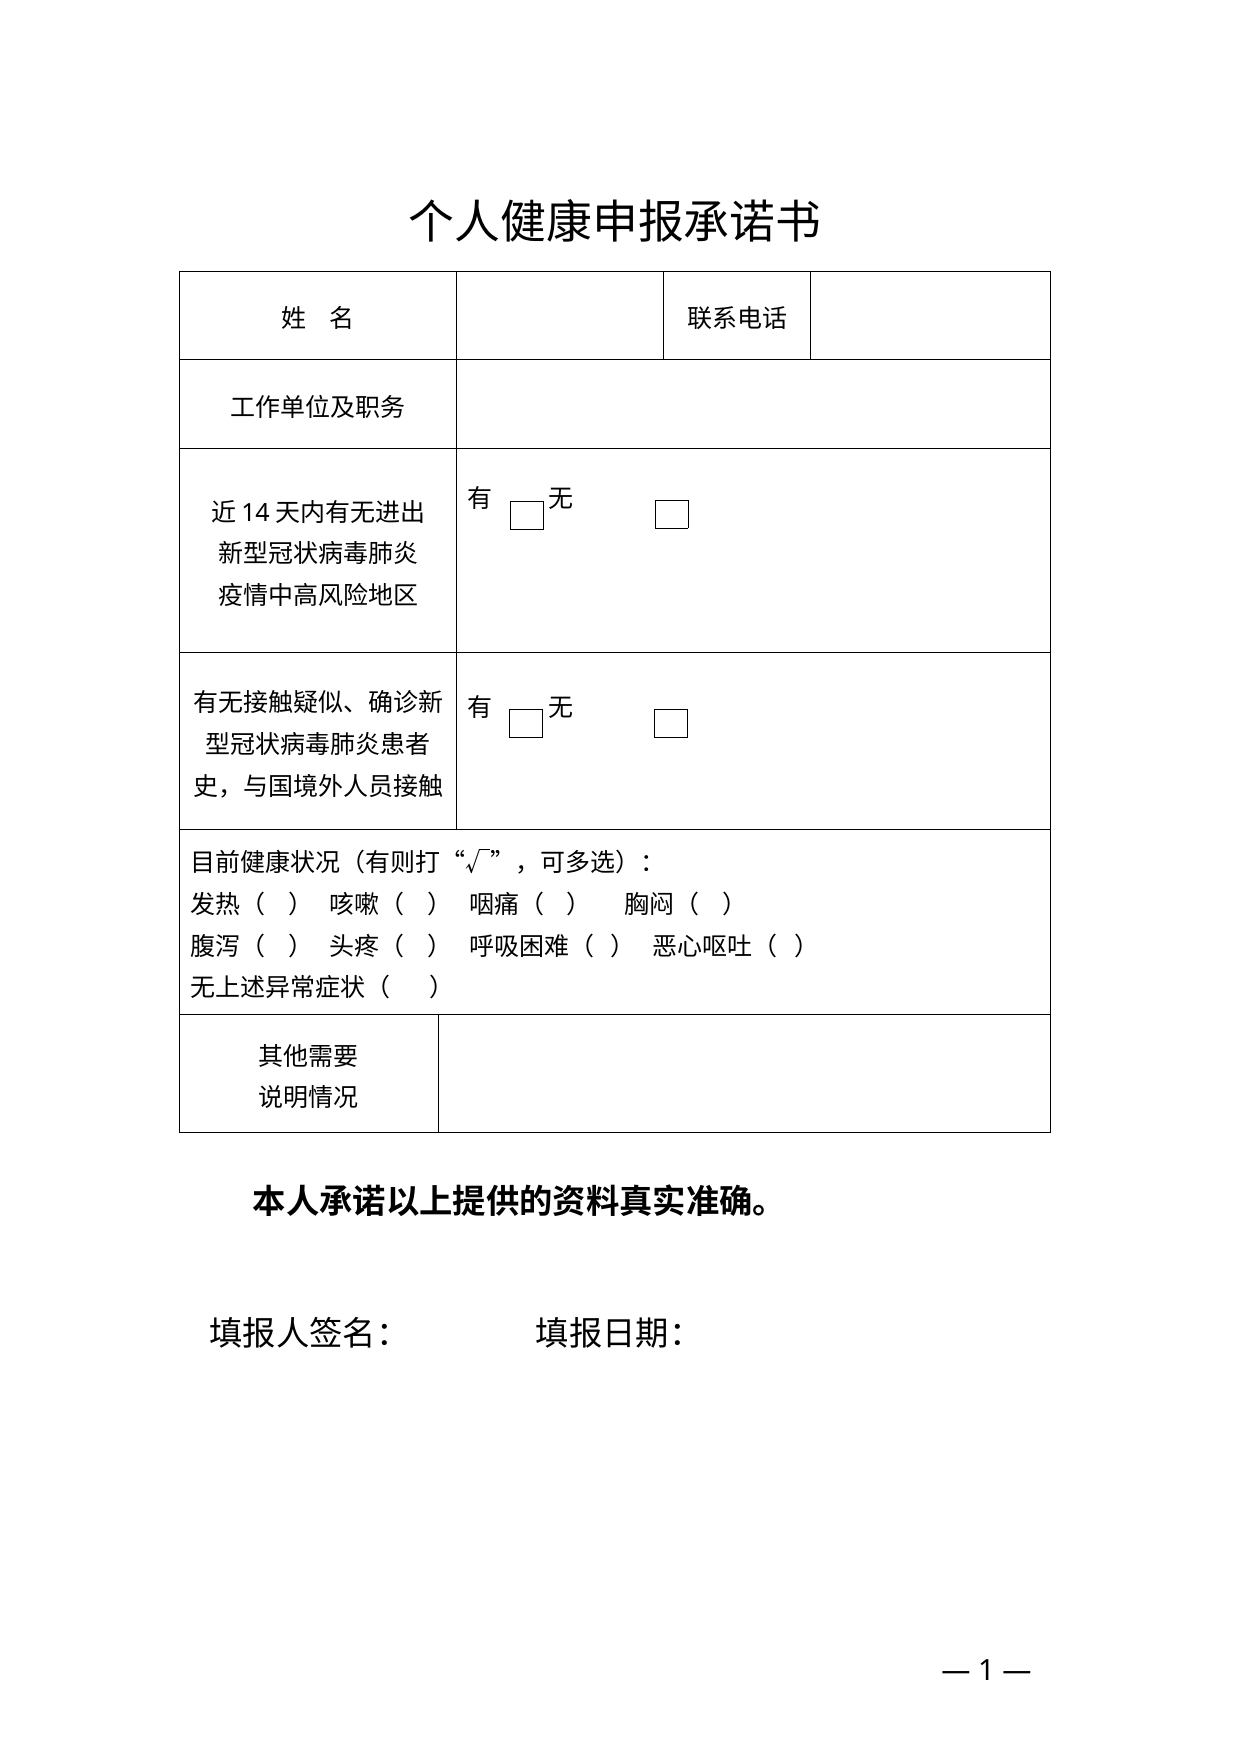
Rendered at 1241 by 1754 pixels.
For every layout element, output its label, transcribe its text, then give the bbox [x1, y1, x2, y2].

text 填报人签名： 填报日期： [187, 1298, 1053, 1364]
table_cell 目前健康状况（有则打“√”，可多选）： 发热（ ） 咳嗽（ ） 咽痛（ ） 胸闷（ ） 腹泻（ ） 头疼（ ） 呼吸困难（ ） 恶心呕吐（ ） 无上述异常症状（ ） [180, 830, 1050, 1014]
text 本人承诺以上提供的资料真实准确。 [187, 176, 1053, 1232]
table_cell 其他需要 说明情况 [180, 1015, 438, 1132]
table_cell 有 无 [457, 449, 1050, 652]
table_cell 有 无 [457, 653, 1050, 828]
table_cell [457, 272, 663, 359]
table_header 个人健康申报承诺书 [179, 167, 1051, 271]
table_cell 工作单位及职务 [180, 360, 456, 447]
table_cell 有无接触疑似、确诊新型冠状病毒肺炎患者史，与国境外人员接触 [180, 653, 456, 828]
table_cell [811, 272, 1050, 359]
table_cell [439, 1015, 1050, 1132]
table_cell 近14天内有无进出 新型冠状病毒肺炎 疫情中高风险地区 [180, 449, 456, 652]
table_cell 姓 名 [180, 272, 456, 359]
table_cell 联系电话 [664, 272, 810, 359]
table_cell [457, 360, 1050, 447]
